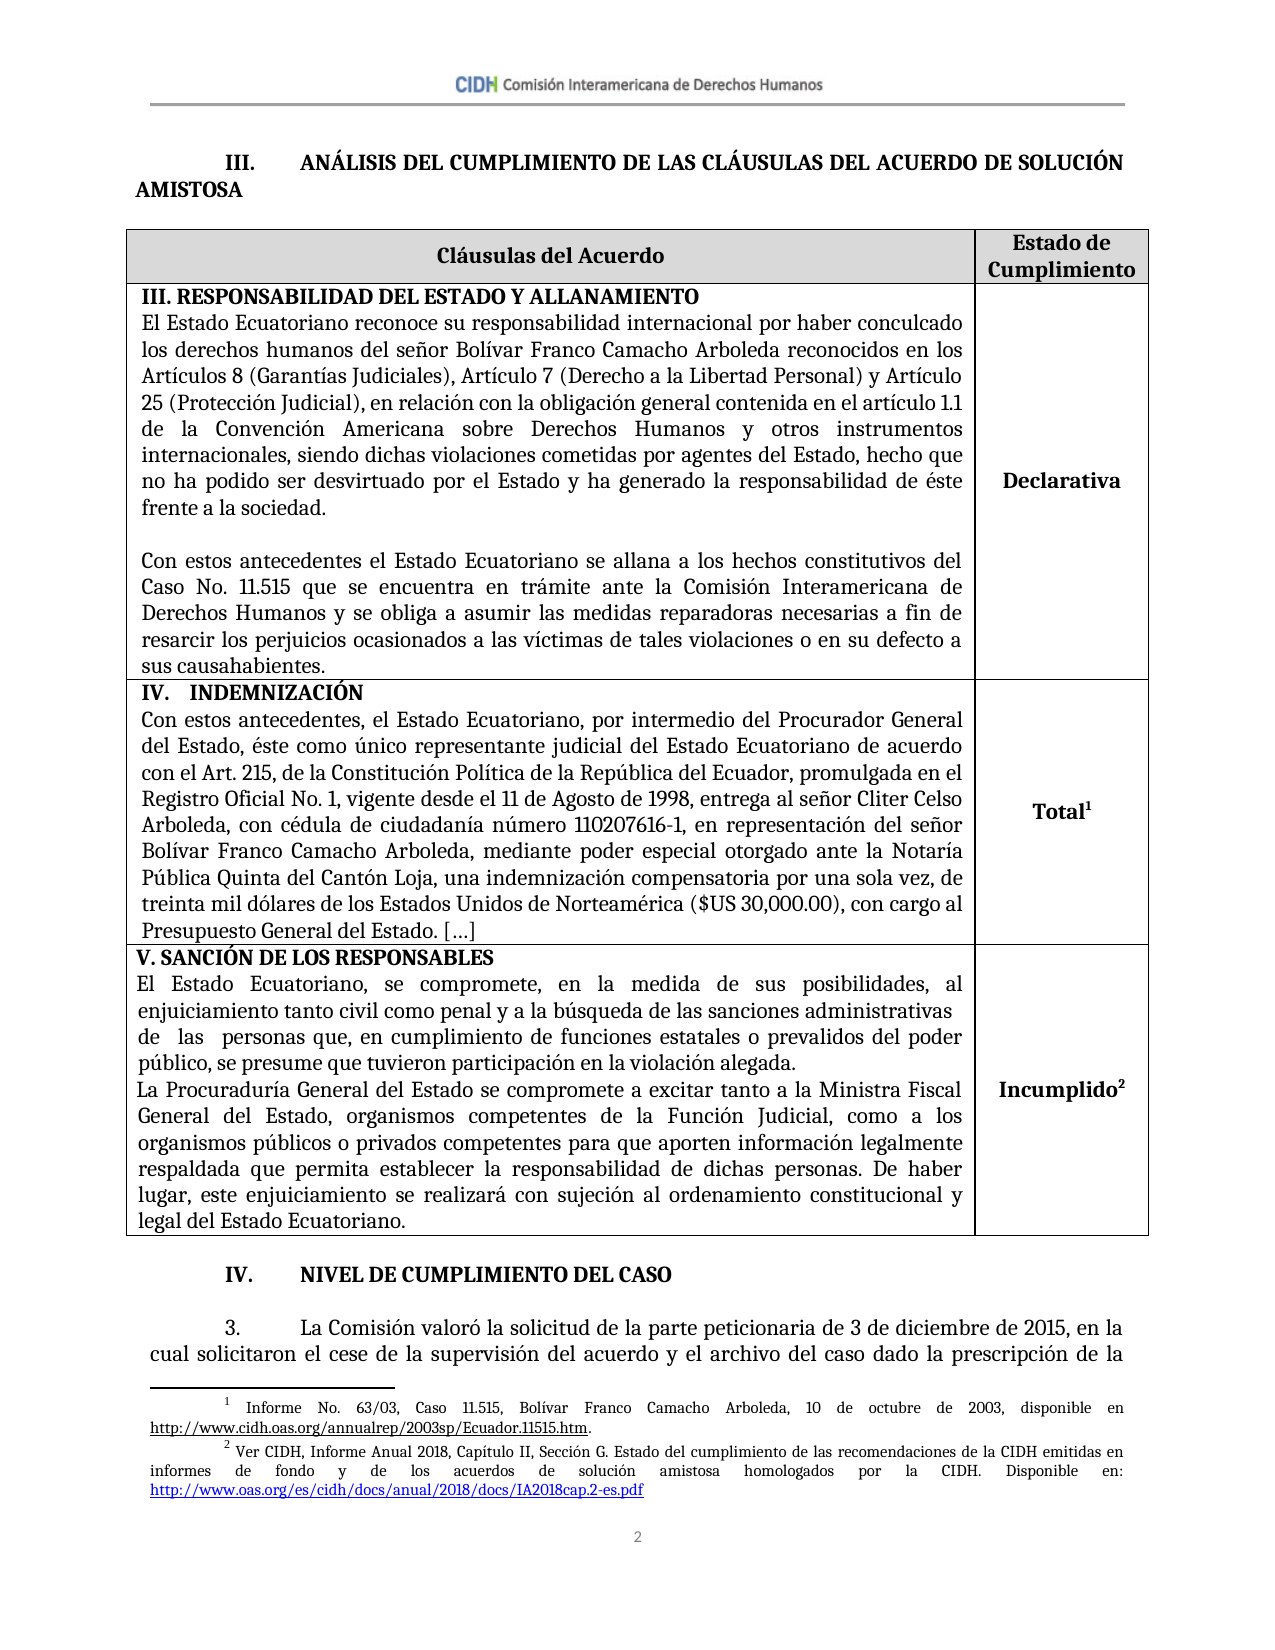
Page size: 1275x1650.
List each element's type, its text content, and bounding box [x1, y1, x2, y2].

table_cell V. SANCIÓN DE LOS RESPONSABLES El Estado Ecuatoriano, se compromete, en la medida de sus posibilidades, al enjuiciamiento tanto civil como penal y a la búsqueda de las sanciones administrativas de las personas que, en cumplimiento de funciones estatales o prevalidos del poder público, se presume que tuvieron participación en la violación alegada. La Procuraduría General del Estado se compromete a excitar tanto a la Ministra Fiscal General del Estado, organismos competentes de la Función Judicial, como a los organismos públicos o privados competentes para que aporten información legalmente respaldada que permita establecer la responsabilidad de dichas personas. De haber lugar, este enjuiciamiento se realizará con sujeción al ordenamiento constitucional y legal del Estado Ecuatoriano. [127, 945, 974, 1235]
table_header Estado de Cumplimiento [976, 230, 1148, 283]
list NIVEL DE CUMPLIMIENTO DEL CASO [150, 1262, 1125, 1288]
table_header Cláusulas del Acuerdo [127, 230, 974, 283]
list ANÁLISIS DEL CUMPLIMIENTO DE LAS CLÁUSULAS DEL ACUERDO DE SOLUCIÓN AMISTOSA [135, 150, 1125, 203]
table_cell Total [976, 680, 1148, 944]
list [150, 1315, 1125, 1367]
table_cell III. RESPONSABILIDAD DEL ESTADO Y ALLANAMIENTO El Estado Ecuatoriano reconoce su responsabilidad internacional por haber conculcado los derechos humanos del señor Bolívar Franco Camacho Arboleda reconocidos en los Artículos 8 (Garantías Judiciales), Artículo 7 (Derecho a la Libertad Personal) y Artículo 25 (Protección Judicial), en relación con la obligación general contenida en el artículo 1.1 de la Convención Americana sobre Derechos Humanos y otros instrumentos internacionales, siendo dichas violaciones cometidas por agentes del Estado, hecho que no ha podido ser desvirtuado por el Estado y ha generado la responsabilidad de éste frente a la sociedad. Con estos antecedentes el Estado Ecuatoriano se allana a los hechos constitutivos del Caso No. 11.515 que se encuentra en trámite ante la Comisión Interamericana de Derechos Humanos y se obliga a asumir las medidas reparadoras necesarias a fin de resarcir los perjuicios ocasionados a las víctimas de tales violaciones o en su defecto a sus causahabientes. [127, 284, 974, 679]
table_cell Incumplido [976, 945, 1148, 1235]
table_cell IV. INDEMNIZACIÓN Con estos antecedentes, el Estado Ecuatoriano, por intermedio del Procurador General del Estado, éste como único representante judicial del Estado Ecuatoriano de acuerdo con el Art. 215, de la Constitución Política de la República del Ecuador, promulgada en el Registro Oficial No. 1, vigente desde el 11 de Agosto de 1998, entrega al señor Cliter Celso Arboleda, con cédula de ciudadanía número 110207616-1, en representación del señor Bolívar Franco Camacho Arboleda, mediante poder especial otorgado ante la Notaría Pública Quinta del Cantón Loja, una indemnización compensatoria por una sola vez, de treinta mil dólares de los Estados Unidos de Norteamérica ($US 30,000.00), con cargo al Presupuesto General del Estado. […] [127, 680, 974, 944]
table_cell Declarativa [976, 284, 1148, 679]
picture [449, 75, 826, 95]
